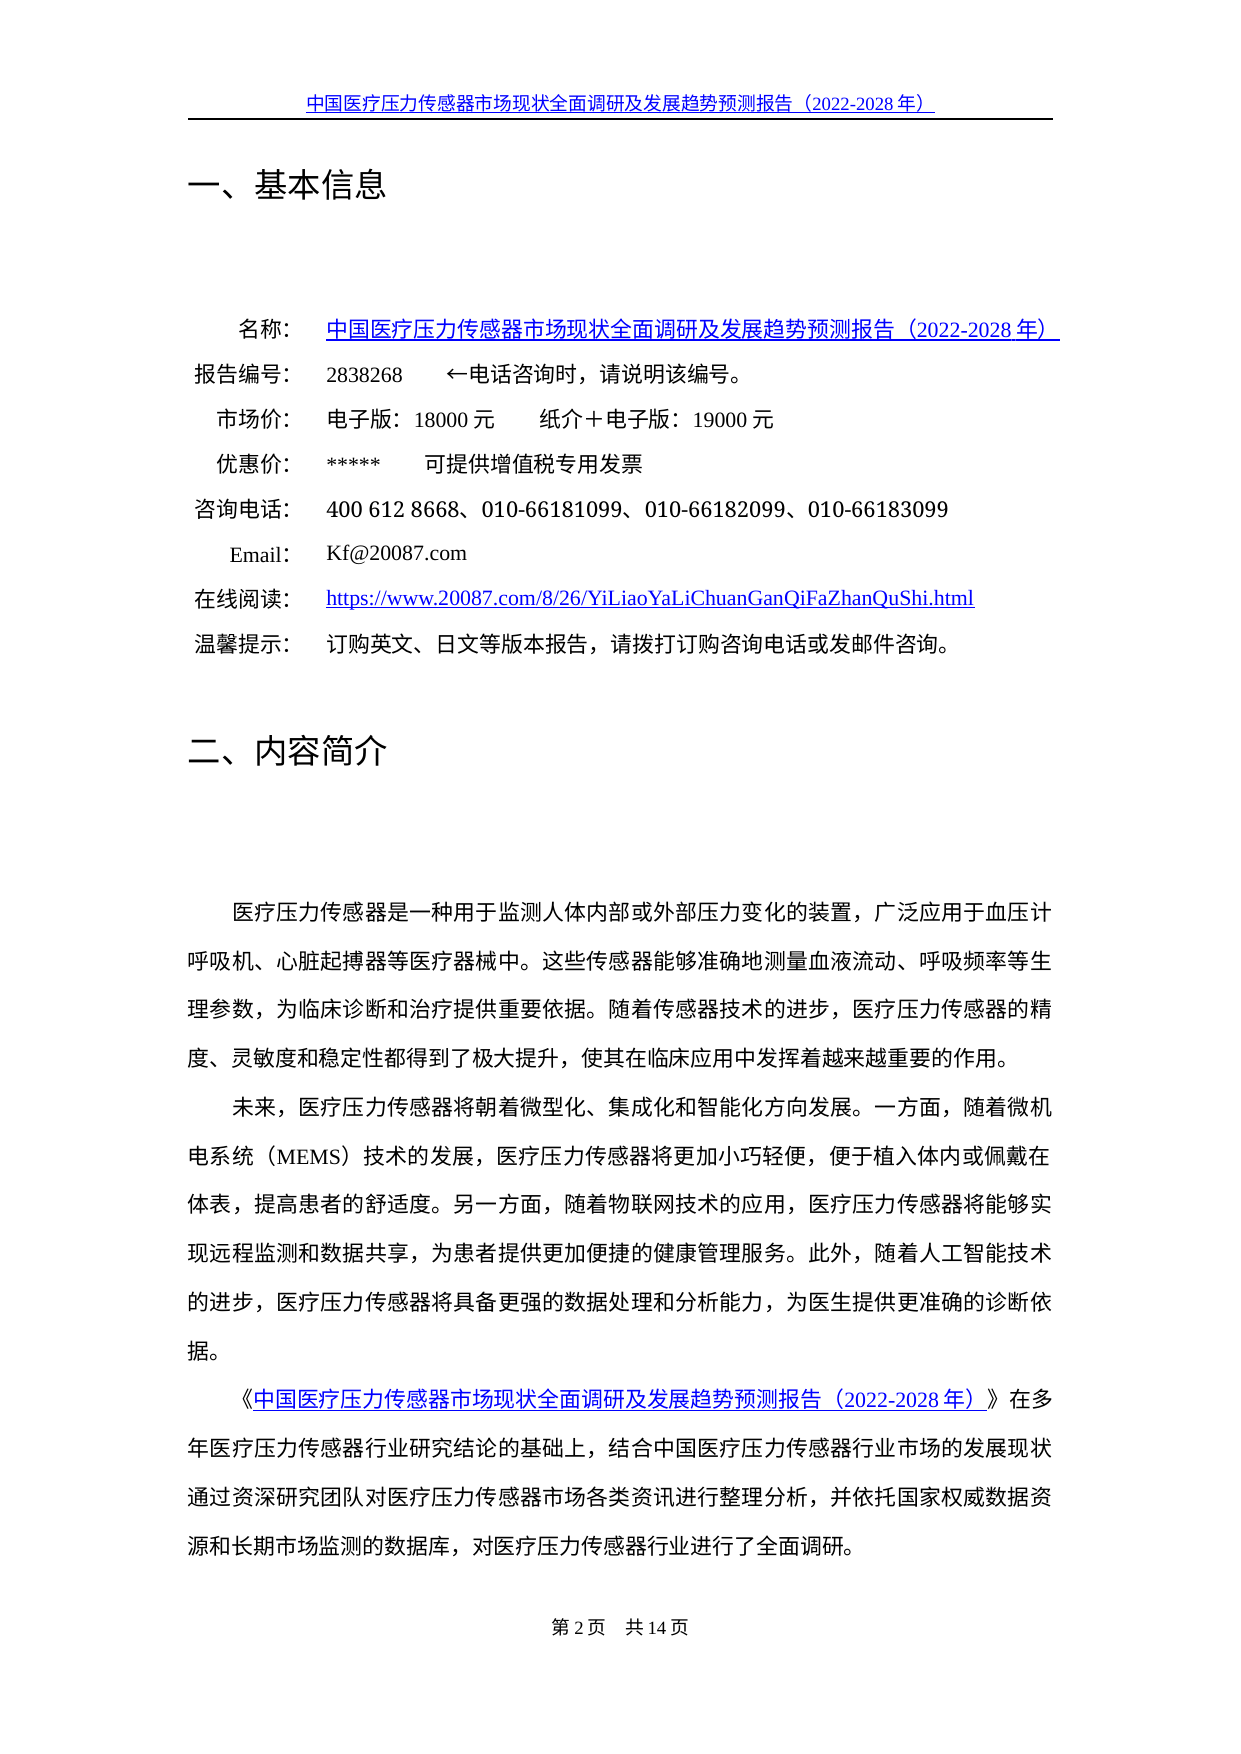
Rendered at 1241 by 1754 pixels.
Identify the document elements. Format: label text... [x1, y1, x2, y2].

table_cell 优惠价： [167, 447, 315, 492]
table_cell 2838268 ←电话咨询时，请说明该编号。 [315, 357, 1073, 402]
table_header 名称： [167, 312, 315, 357]
title 一、基本信息 [187, 150, 1053, 215]
table_cell Email： [167, 537, 315, 582]
table_cell 市场价： [167, 402, 315, 447]
table_cell 电子版：18000 元 纸介＋电子版：19000 元 [315, 402, 1073, 447]
table_cell 咨询电话： [167, 492, 315, 537]
table_cell Kf@20087.com [315, 537, 1073, 582]
table_cell 400 612 8668、010-66181099、010-66182099、010-66183099 [315, 492, 1073, 537]
table_cell 在线阅读： [167, 582, 315, 627]
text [187, 894, 1053, 1561]
table_header 中国医疗压力传感器市场现状全面调研及发展趋势预测报告（2022-2028年） [315, 312, 1073, 357]
table_cell ***** 可提供增值税专用发票 [315, 447, 1073, 492]
table_cell [315, 582, 1073, 627]
table_cell 报告编号： [167, 357, 315, 402]
table_cell 温馨提示： [167, 627, 315, 672]
title 二、内容简介 [187, 717, 1053, 782]
table_cell 订购英文、日文等版本报告，请拨打订购咨询电话或发邮件咨询。 [315, 627, 1073, 672]
